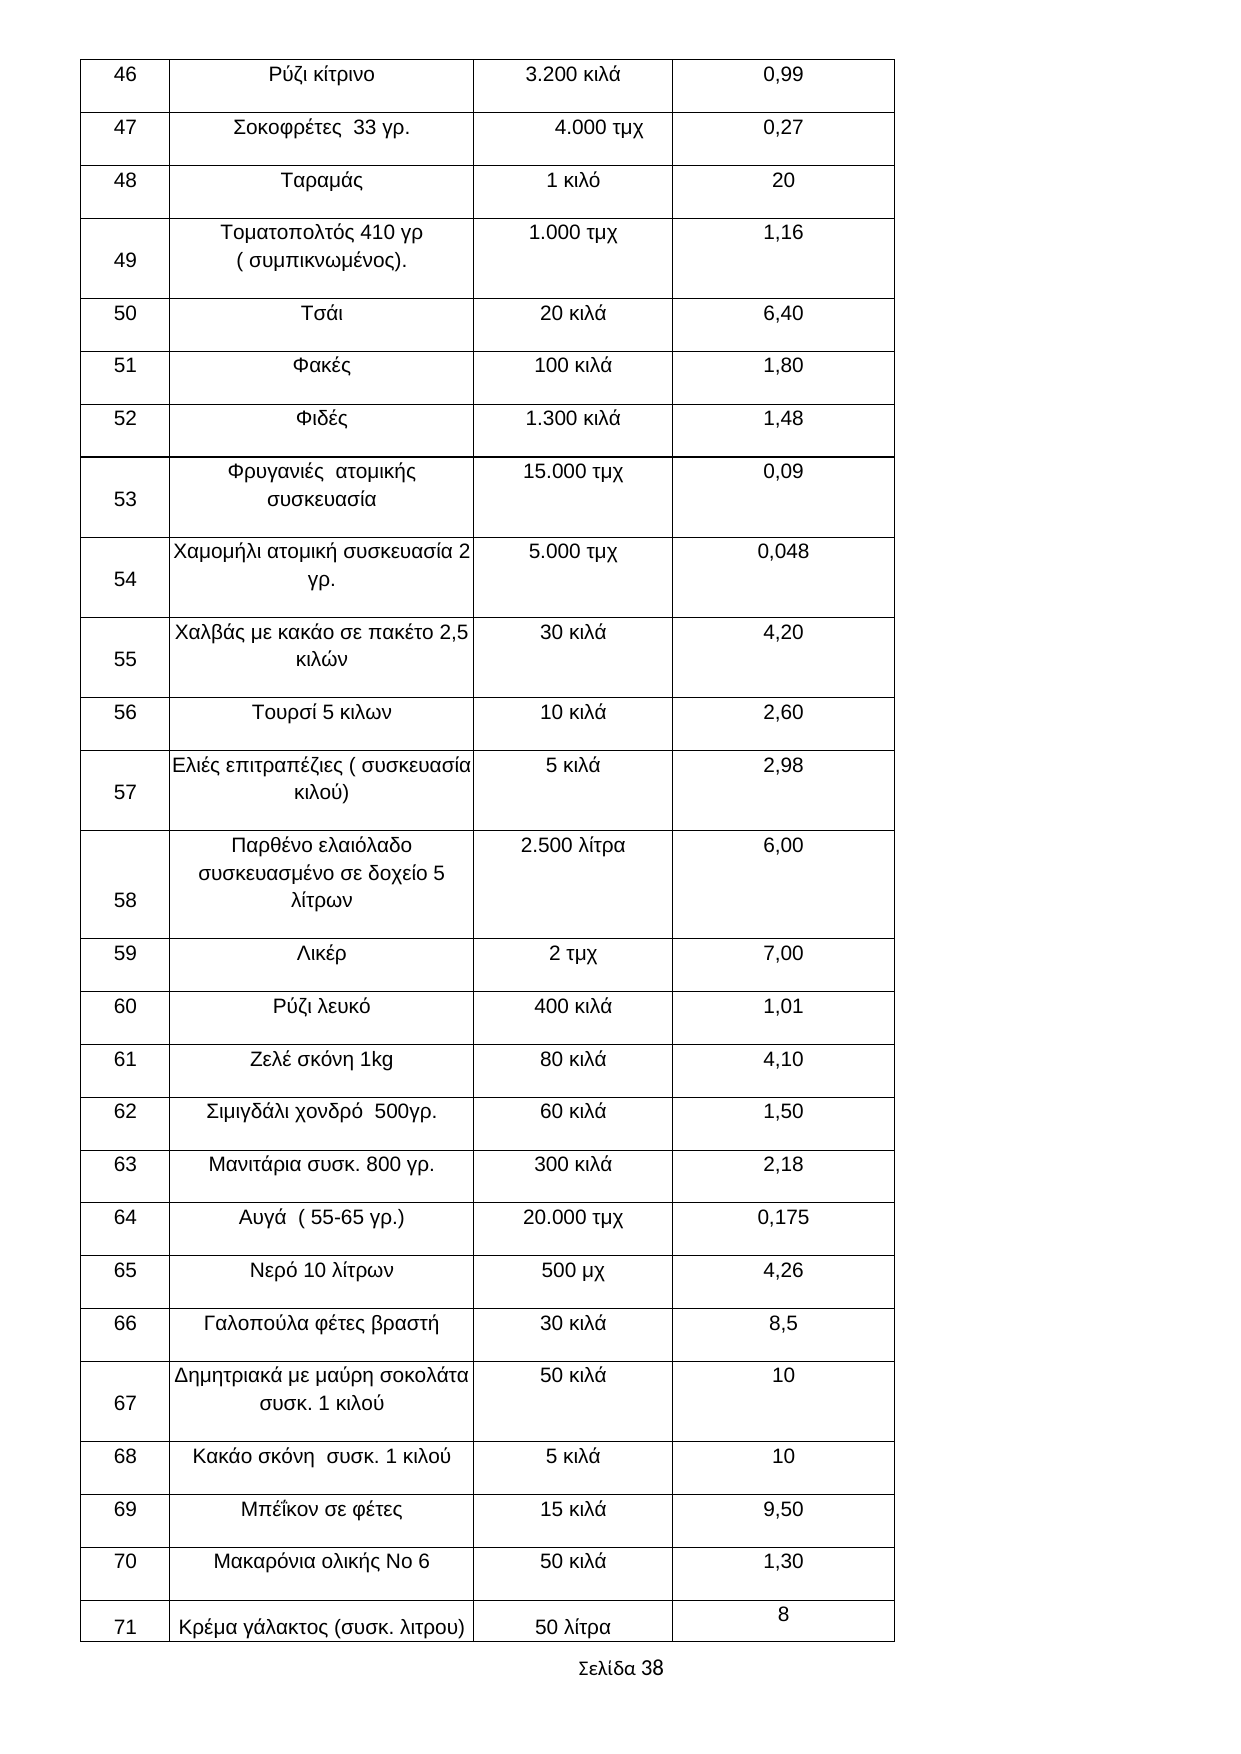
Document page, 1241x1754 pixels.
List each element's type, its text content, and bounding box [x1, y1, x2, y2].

table_cell Ζελέ σκόνη 1kg [170, 1045, 473, 1097]
table_cell 1.000 τμχ [474, 219, 672, 298]
table_cell Σοκοφρέτες 33 γρ. [170, 113, 473, 165]
table_cell 60 [81, 992, 169, 1044]
table_cell Ελιές επιτραπέζιες ( συσκευασία κιλού) [170, 751, 473, 830]
table_cell 1,30 [673, 1548, 894, 1599]
table_cell 50 κιλά [474, 1548, 672, 1599]
table_cell 59 [81, 939, 169, 991]
table_cell Κακάο σκόνη συσκ. 1 κιλού [170, 1442, 473, 1494]
table_cell 4,10 [673, 1045, 894, 1097]
table_cell 8,5 [673, 1309, 894, 1361]
table_cell Μανιτάρια συσκ. 800 γρ. [170, 1151, 473, 1202]
table_cell 15.000 τμχ [474, 458, 672, 537]
table_cell 7,00 [673, 939, 894, 991]
table_cell 1,01 [673, 992, 894, 1044]
table_cell 63 [81, 1151, 169, 1202]
table_cell 15 κιλά [474, 1495, 672, 1547]
table_cell 30 κιλά [474, 618, 672, 697]
table_cell 58 [81, 831, 169, 938]
table_cell 4,26 [673, 1256, 894, 1308]
table_cell Δημητριακά με μαύρη σοκολάτα συσκ. 1 κιλού [170, 1362, 473, 1441]
table_cell 500 μχ [474, 1256, 672, 1308]
table_cell Αυγά ( 55-65 γρ.) [170, 1203, 473, 1255]
table_cell 9,50 [673, 1495, 894, 1547]
table_cell 55 [81, 618, 169, 697]
table_cell 60 κιλά [474, 1098, 672, 1149]
table_cell 46 [81, 60, 169, 112]
table_cell 6,00 [673, 831, 894, 938]
table_cell 2,60 [673, 698, 894, 750]
table_cell 51 [81, 352, 169, 403]
table_cell 0,048 [673, 538, 894, 617]
table_cell 10 [673, 1442, 894, 1494]
table_cell 6,40 [673, 299, 894, 351]
table_cell 100 κιλά [474, 352, 672, 403]
table_cell 56 [81, 698, 169, 750]
table_cell 0,27 [673, 113, 894, 165]
table_cell 80 κιλά [474, 1045, 672, 1097]
table_cell 4,20 [673, 618, 894, 697]
table_cell Ρύζι λευκό [170, 992, 473, 1044]
table_cell 0,99 [673, 60, 894, 112]
table_cell 54 [81, 538, 169, 617]
table_cell 20.000 τμχ [474, 1203, 672, 1255]
table_cell Μακαρόνια ολικής Νο 6 [170, 1548, 473, 1599]
table_cell 3.200 κιλά [474, 60, 672, 112]
table_cell 50 [81, 299, 169, 351]
table_cell 400 κιλά [474, 992, 672, 1044]
table_cell 71 [81, 1601, 169, 1641]
table_cell 50 λίτρα [474, 1601, 672, 1641]
table_cell Γαλοπούλα φέτες βραστή [170, 1309, 473, 1361]
table_cell 62 [81, 1098, 169, 1149]
table_cell 20 κιλά [474, 299, 672, 351]
table_cell Παρθένο ελαιόλαδο συσκευασμένο σε δοχείο 5 λίτρων [170, 831, 473, 938]
table_cell Φακές [170, 352, 473, 403]
table_cell 48 [81, 166, 169, 218]
table_cell 66 [81, 1309, 169, 1361]
table_cell 64 [81, 1203, 169, 1255]
table_cell 52 [81, 405, 169, 456]
table_cell 65 [81, 1256, 169, 1308]
table_cell 1,16 [673, 219, 894, 298]
table_cell Χαμομήλι ατομική συσκευασία 2 γρ. [170, 538, 473, 617]
table_cell 0,175 [673, 1203, 894, 1255]
table_cell 67 [81, 1362, 169, 1441]
table_cell Λικέρ [170, 939, 473, 991]
table_cell 50 κιλά [474, 1362, 672, 1441]
table_cell 5.000 τμχ [474, 538, 672, 617]
table_cell 5 κιλά [474, 1442, 672, 1494]
table_cell 1,50 [673, 1098, 894, 1149]
table_cell Τοματοπολτός 410 γρ ( συμπικνωμένος). [170, 219, 473, 298]
table_cell 2 τμχ [474, 939, 672, 991]
table_cell Φιδές [170, 405, 473, 456]
table_cell 69 [81, 1495, 169, 1547]
table_cell Μπέΐκον σε φέτες [170, 1495, 473, 1547]
table_cell 57 [81, 751, 169, 830]
table_cell Τουρσί 5 κιλων [170, 698, 473, 750]
table_cell 2.500 λίτρα [474, 831, 672, 938]
table_cell 2,18 [673, 1151, 894, 1202]
table_cell 53 [81, 458, 169, 537]
table_cell Νερό 10 λίτρων [170, 1256, 473, 1308]
table_cell 30 κιλά [474, 1309, 672, 1361]
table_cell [170, 1601, 473, 1641]
table_cell 1.300 κιλά [474, 405, 672, 456]
table_cell 1,80 [673, 352, 894, 403]
table_cell 70 [81, 1548, 169, 1599]
table_cell Ταραμάς [170, 166, 473, 218]
table_cell 68 [81, 1442, 169, 1494]
table_cell 20 [673, 166, 894, 218]
table_cell Χαλβάς με κακάο σε πακέτο 2,5 κιλών [170, 618, 473, 697]
table_cell 61 [81, 1045, 169, 1097]
table_cell 0,09 [673, 458, 894, 537]
table_cell 8 [673, 1601, 894, 1641]
table_cell Τσάι [170, 299, 473, 351]
table_cell 1,48 [673, 405, 894, 456]
table_cell 49 [81, 219, 169, 298]
table_cell 1 κιλό [474, 166, 672, 218]
table_cell 10 [673, 1362, 894, 1441]
table_cell 47 [81, 113, 169, 165]
table_cell 300 κιλά [474, 1151, 672, 1202]
table_cell 10 κιλά [474, 698, 672, 750]
table_cell 4.000 τμχ [474, 113, 672, 165]
table_cell Σιμιγδάλι χονδρό 500γρ. [170, 1098, 473, 1149]
table_cell 5 κιλά [474, 751, 672, 830]
table_cell 2,98 [673, 751, 894, 830]
table_cell Ρύζι κίτρινο [170, 60, 473, 112]
table_cell Φρυγανιές ατομικής συσκευασία [170, 458, 473, 537]
